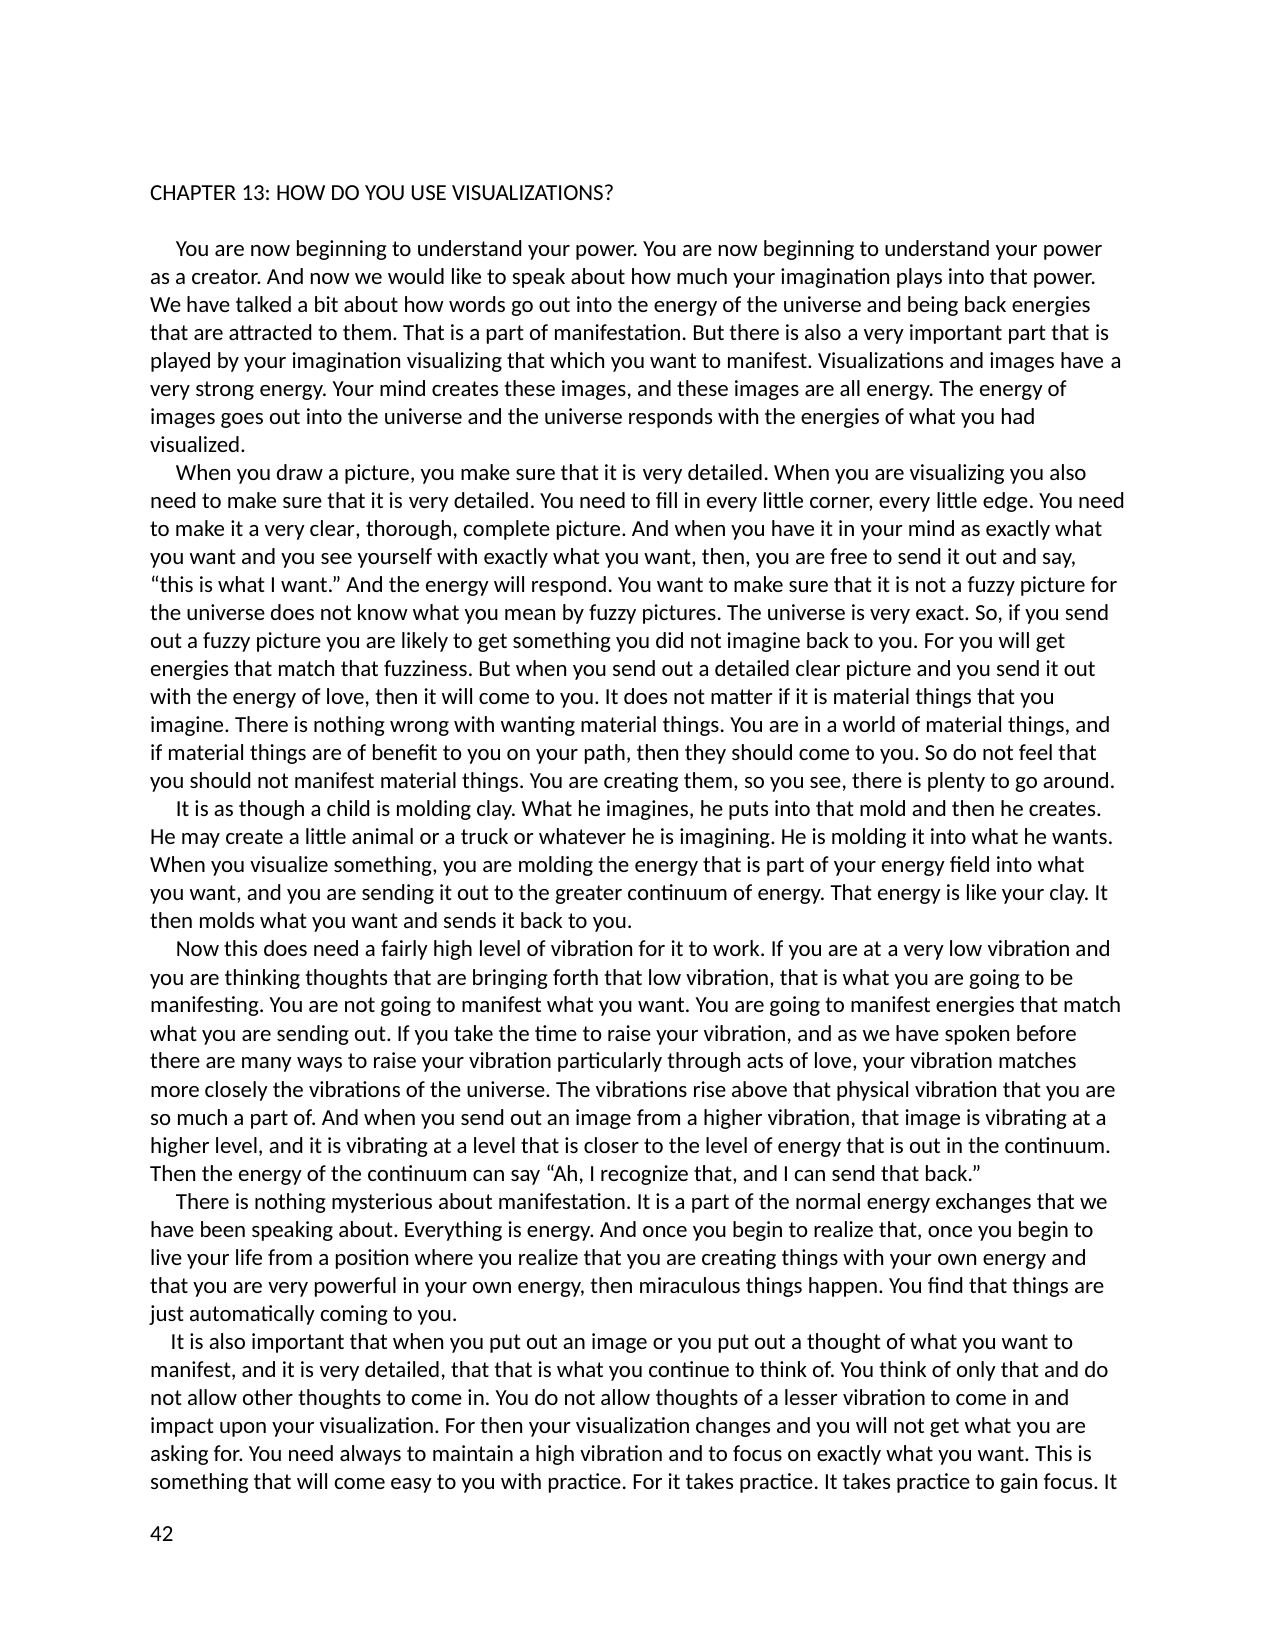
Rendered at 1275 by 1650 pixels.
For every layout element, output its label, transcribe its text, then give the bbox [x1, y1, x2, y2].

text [150, 1327, 1125, 1495]
text Now this does need a fairly high level of vibration for it to work. If you are at a very low vibration and you are thinking thoughts that are bringing forth that low vibration, that is what you are going to be manifesting. You are not going to manifest what you want. You are going to manifest energies that match what you are sending out. If you take the time to raise your vibration, and as we have spoken before there are many ways to raise your vibration particularly through acts of love, your vibration matches more closely the vibrations of the universe. The vibrations rise above that physical vibration that you are so much a part of. And when you send out an image from a higher vibration, that image is vibrating at a higher level, and it is vibrating at a level that is closer to the level of energy that is out in the continuum. Then the energy of the continuum can say “Ah, I recognize that, and I can send that back.” [150, 934, 1125, 1187]
text CHAPTER 13: HOW DO YOU USE VISUALIZATIONS? [150, 178, 1125, 206]
text It is as though a child is molding clay. What he imagines, he puts into that mold and then he creates. He may create a little animal or a truck or whatever he is imagining. He is molding it into what he wants. When you visualize something, you are molding the energy that is part of your energy field into what you want, and you are sending it out to the greater continuum of energy. That energy is like your clay. It then molds what you want and sends it back to you. [150, 794, 1125, 934]
text When you draw a picture, you make sure that it is very detailed. When you are visualizing you also need to make sure that it is very detailed. You need to fill in every little corner, every little edge. You need to make it a very clear, thorough, complete picture. And when you have it in your mind as exactly what you want and you see yourself with exactly what you want, then, you are free to send it out and say, “this is what I want.” And the energy will respond. You want to make sure that it is not a fuzzy picture for the universe does not know what you mean by fuzzy pictures. The universe is very exact. So, if you send out a fuzzy picture you are likely to get something you did not imagine back to you. For you will get energies that match that fuzziness. But when you send out a detailed clear picture and you send it out with the energy of love, then it will come to you. It does not matter if it is material things that you imagine. There is nothing wrong with wanting material things. You are in a world of material things, and if material things are of benefit to you on your path, then they should come to you. So do not feel that you should not manifest material things. You are creating them, so you see, there is plenty to go around. [150, 458, 1125, 794]
text You are now beginning to understand your power. You are now beginning to understand your power as a creator. And now we would like to speak about how much your imagination plays into that power. We have talked a bit about how words go out into the energy of the universe and being back energies that are attracted to them. That is a part of manifestation. But there is also a very important part that is played by your imagination visualizing that which you want to manifest. Visualizations and images have a very strong energy. Your mind creates these images, and these images are all energy. The energy of images goes out into the universe and the universe responds with the energies of what you had visualized. [150, 234, 1125, 458]
text There is nothing mysterious about manifestation. It is a part of the normal energy exchanges that we have been speaking about. Everything is energy. And once you begin to realize that, once you begin to live your life from a position where you realize that you are creating things with your own energy and that you are very powerful in your own energy, then miraculous things happen. You find that things are just automatically coming to you. [150, 1187, 1125, 1327]
